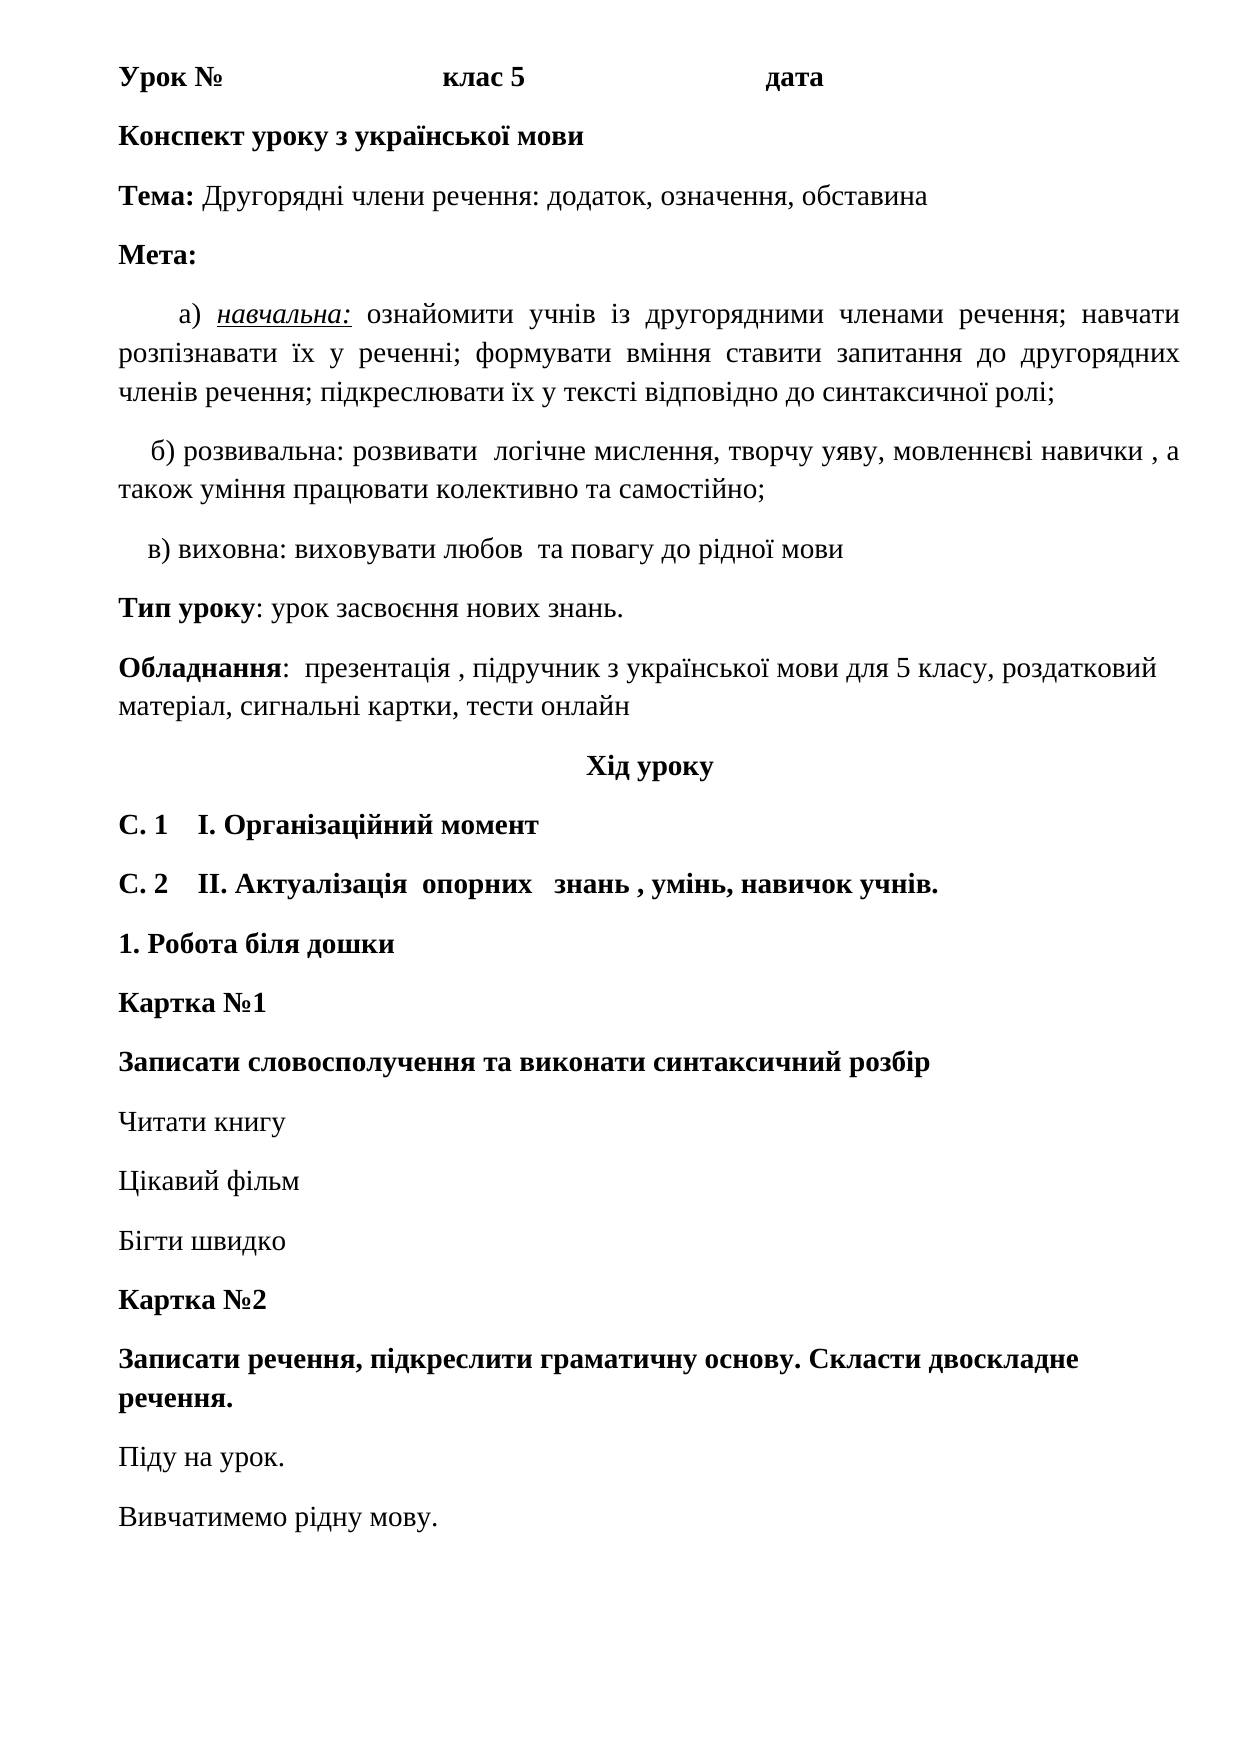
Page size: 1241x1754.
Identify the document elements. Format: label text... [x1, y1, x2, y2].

text Картка №1 [118, 985, 1181, 1019]
text Тема: Другорядні члени речення: додаток, означення, обставина [118, 178, 1181, 211]
text Урок № клас 5 дата [118, 59, 1181, 93]
text Тип уроку: урок засвоєння нових знань. [118, 590, 1181, 624]
text Читати книгу [118, 1104, 1181, 1137]
text Вивчатимемо рідну мову. [118, 1499, 1181, 1532]
text Конспект уроку з української мови [118, 118, 1181, 152]
text Картка №2 [118, 1282, 1181, 1316]
text Бігти швидко [118, 1223, 1181, 1256]
text в) виховна: виховувати любов та повагу до рідної мови [118, 531, 1181, 564]
text 1. Робота біля дошки [118, 926, 1181, 959]
text Мета: [118, 237, 1181, 271]
text Обладнання: презентація , підручник з української мови для 5 класу, роздатковий матеріал, сигнальні картки, тести онлайн [118, 650, 1181, 722]
text С. 2 II. Актуалізація опорних знань , умінь, навичок учнів. [118, 866, 1181, 900]
text Записати словосполучення та виконати синтаксичний розбір [118, 1044, 1181, 1078]
text Хід уроку [118, 748, 1181, 781]
text С. 1 I. Організаційний момент [118, 807, 1181, 841]
text Цікавий фільм [118, 1163, 1181, 1197]
text а) навчальна: ознайомити учнів із другорядними членами речення; навчати розпізнавати їх у реченні; формувати вміння ставити запитання до другорядних членів речення; підкреслювати їх у тексті відповідно до синтаксичної ролі; [118, 297, 1181, 407]
text Записати речення, підкреслити граматичну основу. Скласти двоскладне речення. [118, 1341, 1181, 1413]
text б) розвивальна: розвивати логічне мислення, творчу уяву, мовленнєві навички , а також уміння працювати колективно та самостійно; [118, 433, 1181, 505]
text Піду на урок. [118, 1439, 1181, 1473]
